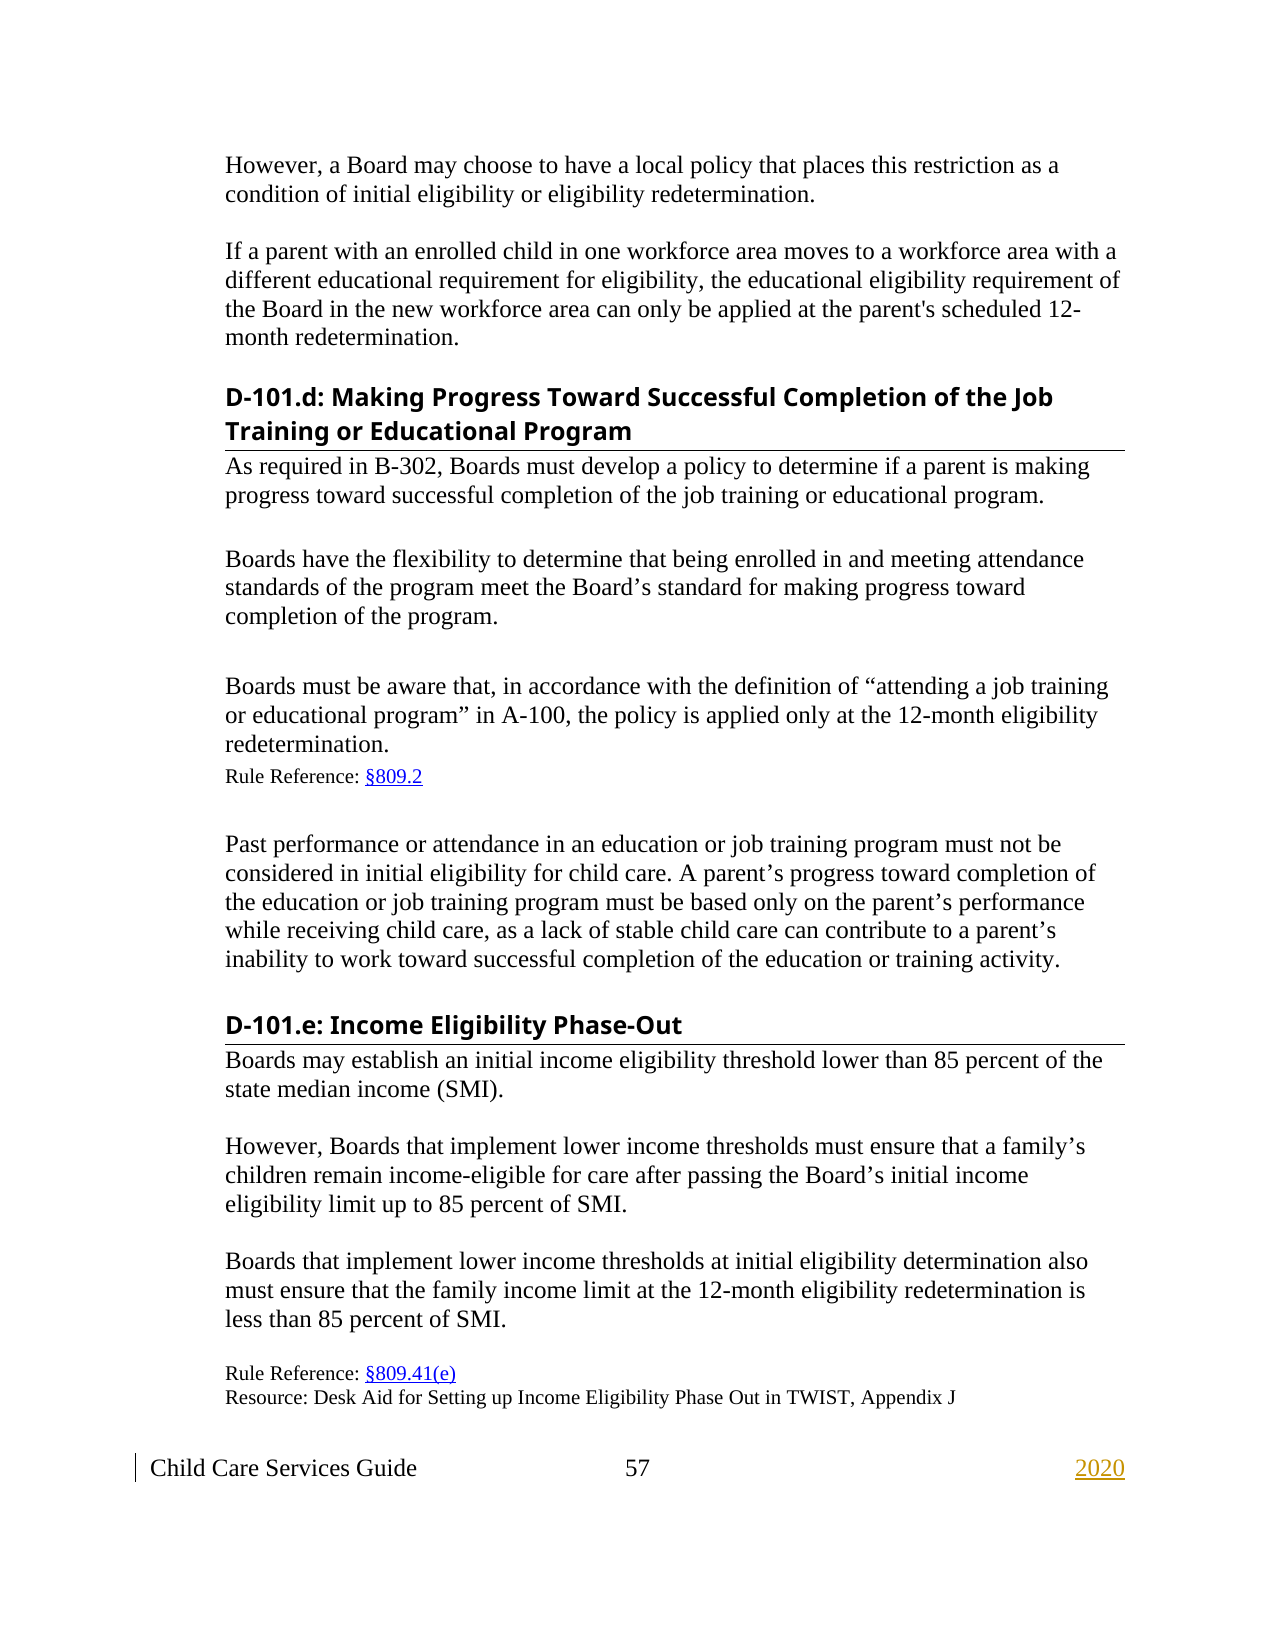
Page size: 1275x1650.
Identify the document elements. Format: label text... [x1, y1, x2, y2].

text Boards must be aware that, in accordance with the definition of “attending a job training or educational program” in A-100, the policy is applied only at the 12-month eligibility redetermination. [225, 671, 1125, 757]
text Rule Reference: §809.2 [225, 764, 1125, 788]
text As required in B-302, Boards must develop a policy to determine if a parent is making progress toward successful completion of the job training or educational program. [225, 451, 1125, 509]
text D-101.e: Income Eligibility Phase-Out [225, 1008, 1125, 1044]
text D-101.d: Making Progress Toward Successful Completion of the Job Training or Educational Program [225, 380, 1125, 450]
text Past performance or attendance in an education or job training program must not be considered in initial eligibility for child care. A parent’s progress toward completion of the education or job training program must be based only on the parent’s performance while receiving child care, as a lack of stable child care can contribute to a parent’s inability to work toward successful completion of the education or training activity. [225, 829, 1125, 973]
text Rule Reference: §809.41(e) [225, 1361, 1125, 1385]
text However, Boards that implement lower income thresholds must ensure that a family’s children remain income-eligible for care after passing the Board’s initial income eligibility limit up to 85 percent of SMI. [225, 1131, 1125, 1217]
text Boards that implement lower income thresholds at initial eligibility determination also must ensure that the family income limit at the 12-month eligibility redetermination is less than 85 percent of SMI. [225, 1246, 1125, 1332]
text Boards have the flexibility to determine that being enrolled in and meeting attendance standards of the program meet the Board’s standard for making progress toward completion of the program. [225, 544, 1125, 630]
text If a parent with an enrolled child in one workforce area moves to a workforce area with a different educational requirement for eligibility, the educational eligibility requirement of the Board in the new workforce area can only be applied at the parent's scheduled 12-month redetermination. [225, 236, 1125, 351]
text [225, 150, 1125, 207]
text Boards may establish an initial income eligibility threshold lower than 85 percent of the state median income (SMI). [225, 1045, 1125, 1102]
text Resource: Desk Aid for Setting up Income Eligibility Phase Out in TWIST, Appendix J [225, 1385, 1125, 1409]
